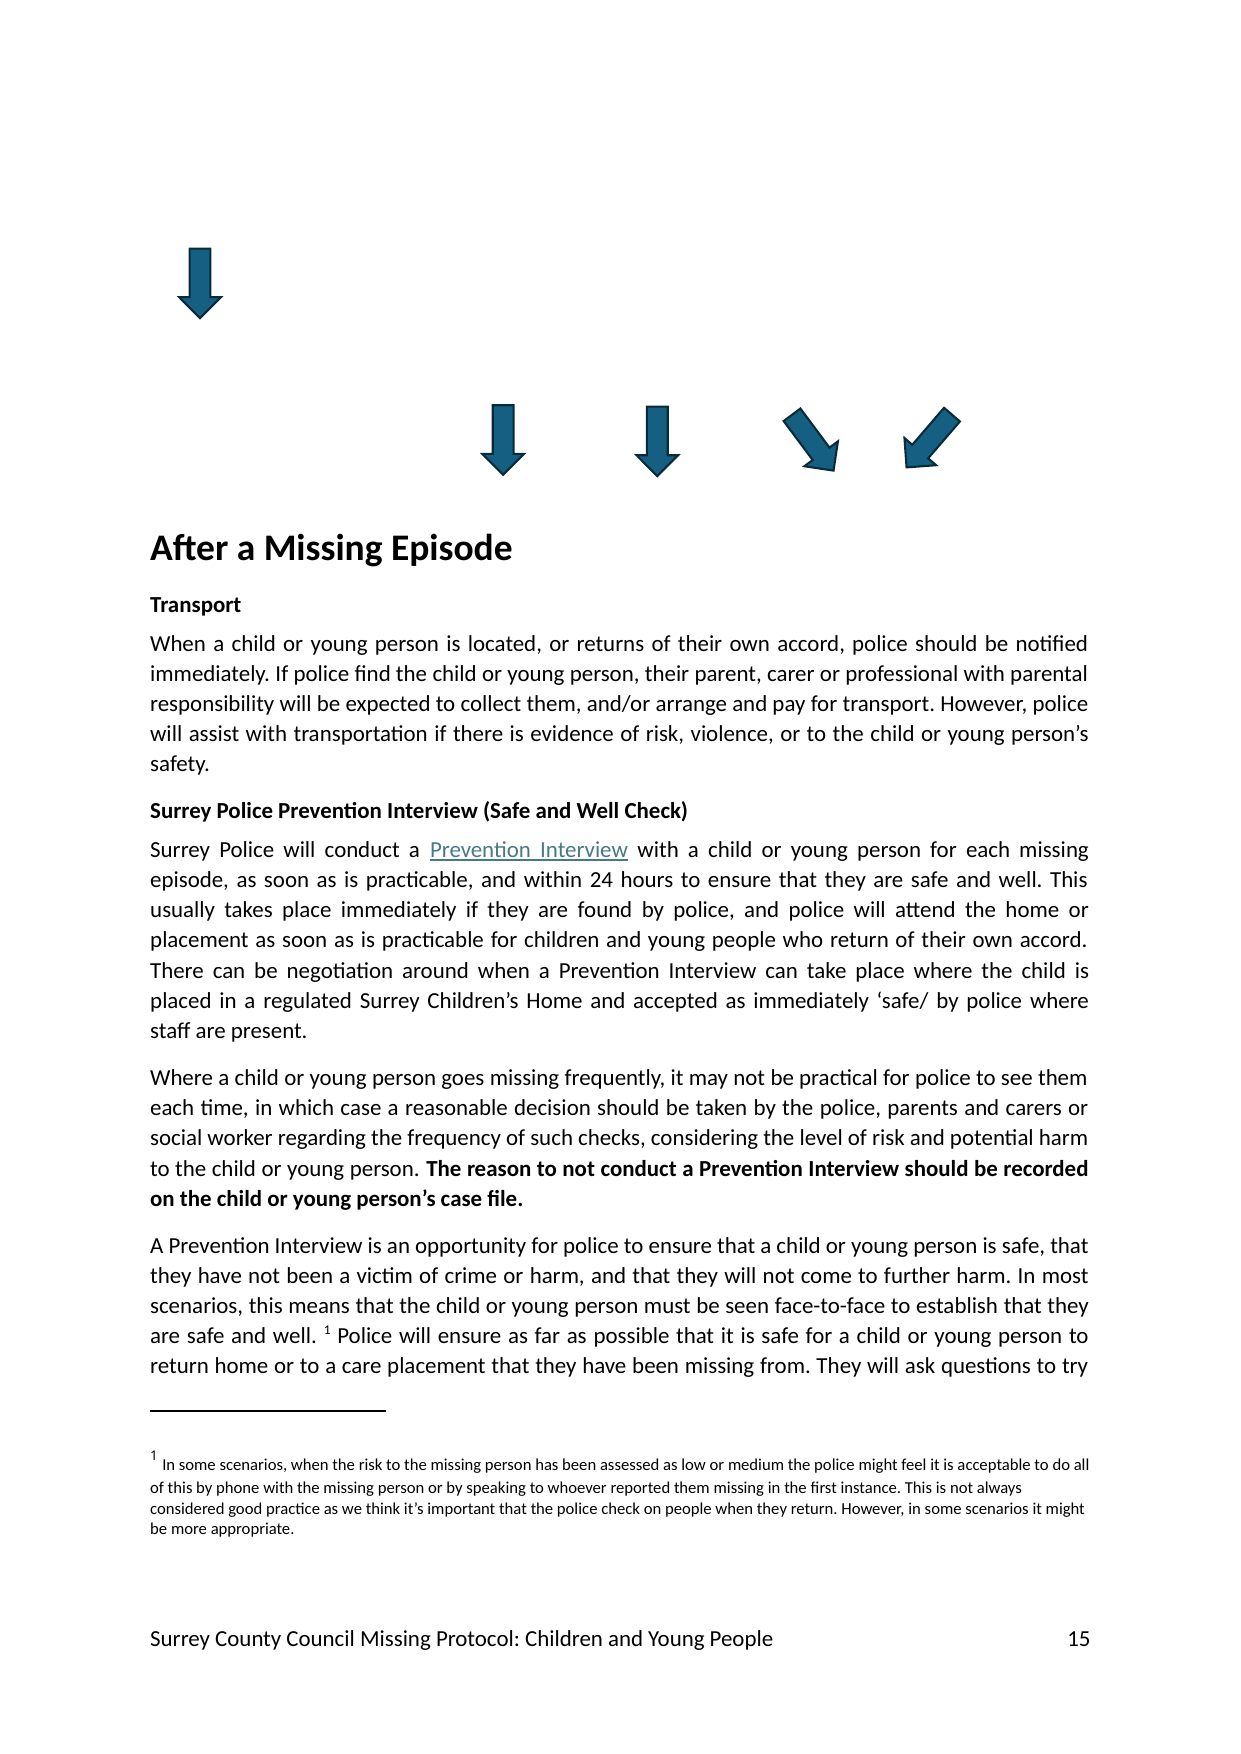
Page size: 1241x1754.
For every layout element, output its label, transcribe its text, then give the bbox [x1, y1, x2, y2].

subtitle Surrey Police Prevention Interview (Safe and Well Check) [150, 796, 1090, 824]
subtitle After a Missing Episode [150, 524, 1090, 570]
subtitle Transport [150, 590, 1090, 618]
text Surrey Police will conduct a Prevention Interview with a child or young person for each missing episode, as soon as is practicable, and within 24 hours to ensure that they are safe and well. This usually takes place immediately if they are found by police, and police will attend the home or placement as soon as is practicable for children and young people who return of their own accord. There can be negotiation around when a Prevention Interview can take place where the child is placed in a regulated Surrey Children’s Home and accepted as immediately ‘safe/ by police where staff are present. [150, 835, 1090, 1044]
text When a child or young person is located, or returns of their own accord, police should be notified immediately. If police find the child or young person, their parent, carer or professional with parental responsibility will be expected to collect them, and/or arrange and pay for transport. However, police will assist with transportation if there is evidence of risk, violence, or to the child or young person’s safety. [150, 629, 1090, 777]
text Where a child or young person goes missing frequently, it may not be practical for police to see them each time, in which case a reasonable decision should be taken by the police, parents and carers or social worker regarding the frequency of such checks, considering the level of risk and potential harm to the child or young person. The reason to not conduct a Prevention Interview should be recorded on the child or young person’s case file. [150, 1063, 1090, 1212]
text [150, 1231, 1090, 1379]
